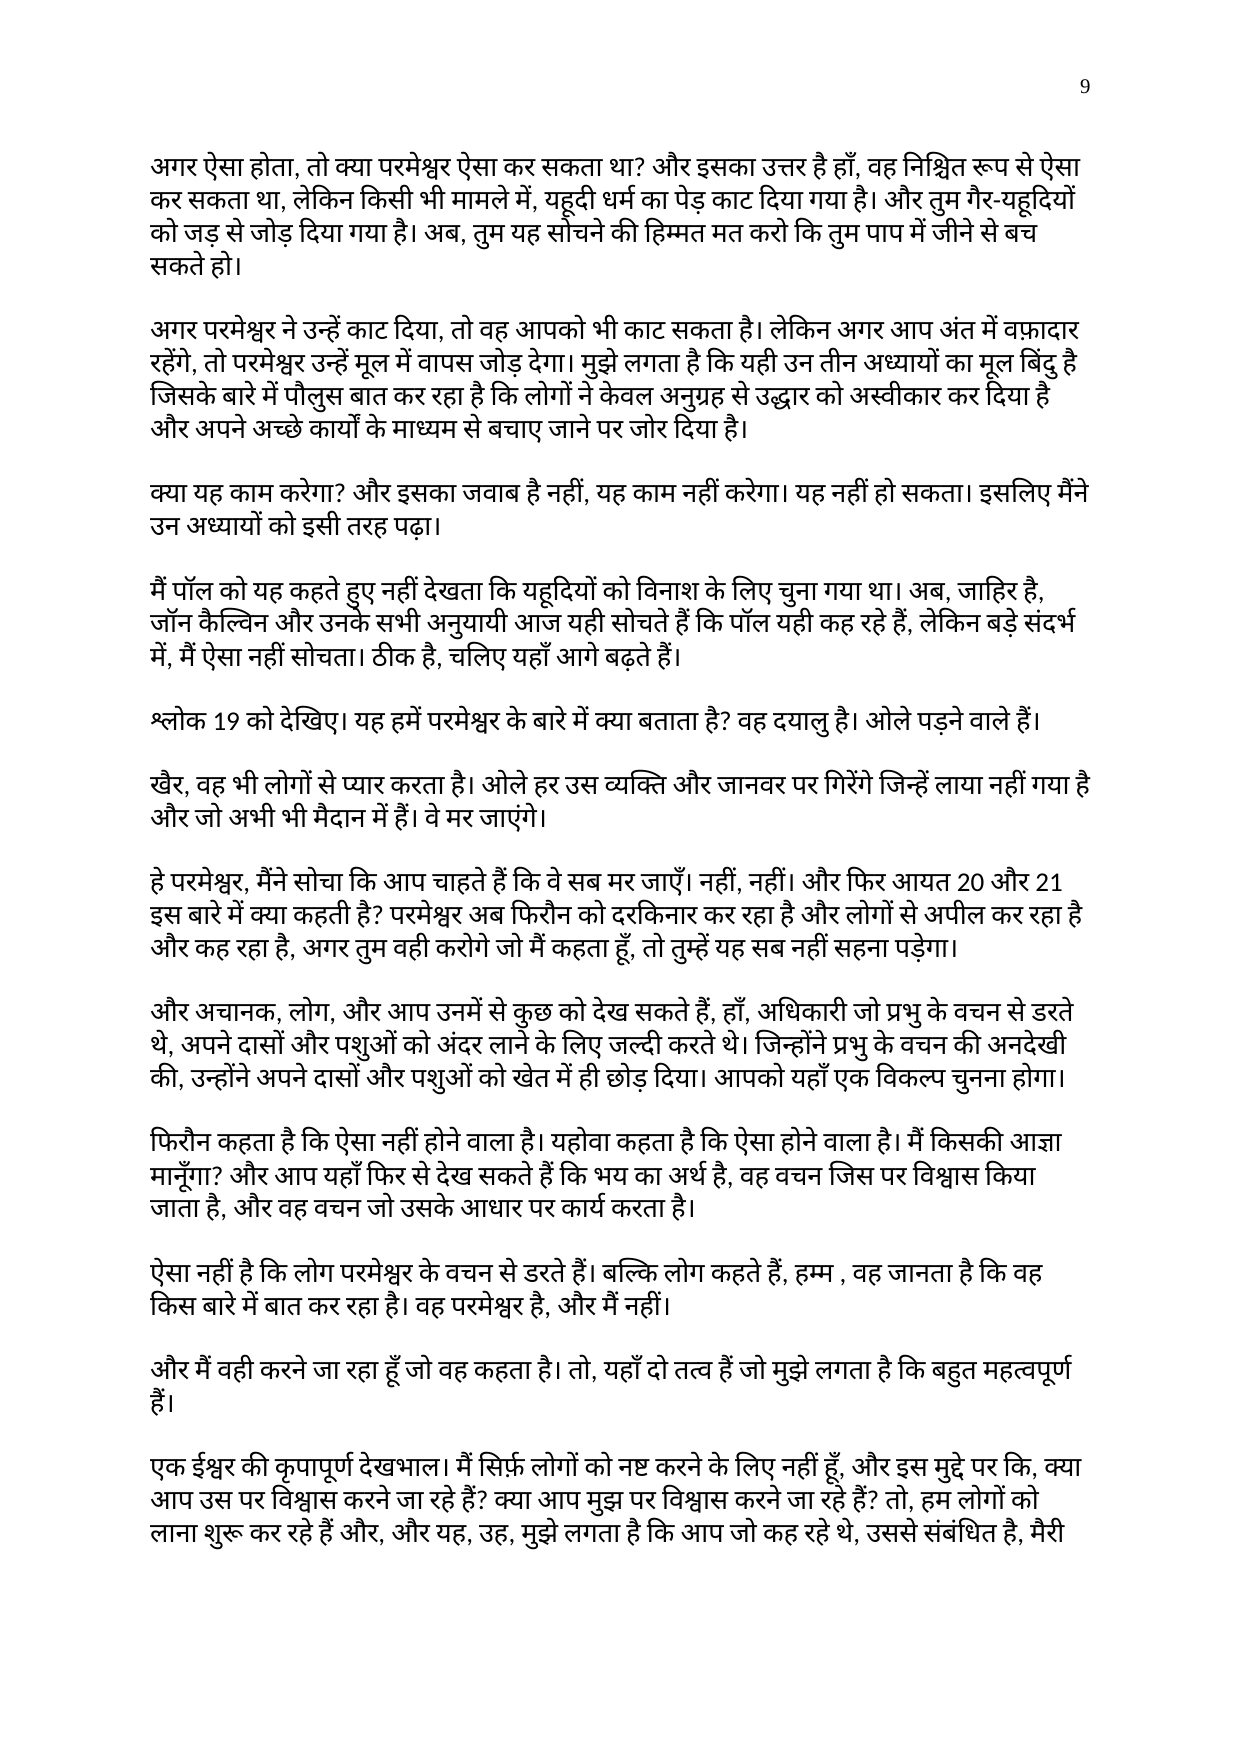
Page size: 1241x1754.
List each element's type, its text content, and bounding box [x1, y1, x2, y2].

text अगर परमेश्वर ने उन्हें काट दिया, तो वह आपको भी काट सकता है। लेकिन अगर आप अंत में वफ़ादार रहेंगे, तो परमेश्वर उन्हें मूल में वापस जोड़ देगा। मुझे लगता है कि यही उन तीन अध्यायों का मूल बिंदु है जिसके बारे में पौलुस बात कर रहा है कि लोगों ने केवल अनुग्रह से उद्धार को अस्वीकार कर दिया है और अपने अच्छे कार्यों के माध्यम से बचाए जाने पर जोर दिया है। [150, 313, 1090, 445]
text क्या यह काम करेगा? और इसका जवाब है नहीं, यह काम नहीं करेगा। यह नहीं हो सकता। इसलिए मैंने उन अध्यायों को इसी तरह पढ़ा। [150, 476, 1090, 542]
text मैं पॉल को यह कहते हुए नहीं देखता कि यहूदियों को विनाश के लिए चुना गया था। अब, जाहिर है, जॉन कैल्विन और उनके सभी अनुयायी आज यही सोचते हैं कि पॉल यही कह रहे हैं, लेकिन बड़े संदर्भ में, मैं ऐसा नहीं सोचता। ठीक है, चलिए यहाँ आगे बढ़ते हैं। [150, 574, 1090, 673]
text हे परमेश्वर, मैंने सोचा कि आप चाहते हैं कि वे सब मर जाएँ। नहीं, नहीं। और फिर आयत 20 और 21 इस बारे में क्या कहती है? परमेश्वर अब फिरौन को दरकिनार कर रहा है और लोगों से अपील कर रहा है और कह रहा है, अगर तुम वही करोगे जो मैं कहता हूँ, तो तुम्हें यह सब नहीं सहना पड़ेगा। [150, 865, 1090, 964]
text खैर, वह भी लोगों से प्यार करता है। ओले हर उस व्यक्ति और जानवर पर गिरेंगे जिन्हें लाया नहीं गया है और जो अभी भी मैदान में हैं। वे मर जाएंगे। [150, 768, 1090, 834]
text फिरौन कहता है कि ऐसा नहीं होने वाला है। यहोवा कहता है कि ऐसा होने वाला है। मैं किसकी आज्ञा मानूँगा? और आप यहाँ फिर से देख सकते हैं कि भय का अर्थ है, वह वचन जिस पर विश्वास किया जाता है, और वह वचन जो उसके आधार पर कार्य करता है। [150, 1126, 1090, 1225]
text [150, 1450, 1090, 1549]
text और मैं वही करने जा रहा हूँ जो वह कहता है। तो, यहाँ दो तत्व हैं जो मुझे लगता है कि बहुत महत्वपूर्ण हैं। [150, 1353, 1090, 1419]
text ऐसा नहीं है कि लोग परमेश्वर के वचन से डरते हैं। बल्कि लोग कहते हैं, हम्म , वह जानता है कि वह किस बारे में बात कर रहा है। वह परमेश्वर है, और मैं नहीं। [150, 1256, 1090, 1322]
text और अचानक, लोग, और आप उनमें से कुछ को देख सकते हैं, हाँ, अधिकारी जो प्रभु के वचन से डरते थे, अपने दासों और पशुओं को अंदर लाने के लिए जल्दी करते थे। जिन्होंने प्रभु के वचन की अनदेखी की, उन्होंने अपने दासों और पशुओं को खेत में ही छोड़ दिया। आपको यहाँ एक विकल्प चुनना होगा। [150, 995, 1090, 1094]
text अगर ऐसा होता, तो क्या परमेश्वर ऐसा कर सकता था? और इसका उत्तर है हाँ, वह निश्चित रूप से ऐसा कर सकता था, लेकिन किसी भी मामले में, यहूदी धर्म का पेड़ काट दिया गया है। और तुम गैर-यहूदियों को जड़ से जोड़ दिया गया है। अब, तुम यह सोचने की हिम्मत मत करो कि तुम पाप में जीने से बच सकते हो। [150, 150, 1090, 282]
text श्लोक 19 को देखिए। यह हमें परमेश्वर के बारे में क्या बताता है? वह दयालु है। ओले पड़ने वाले हैं। [150, 704, 1090, 737]
